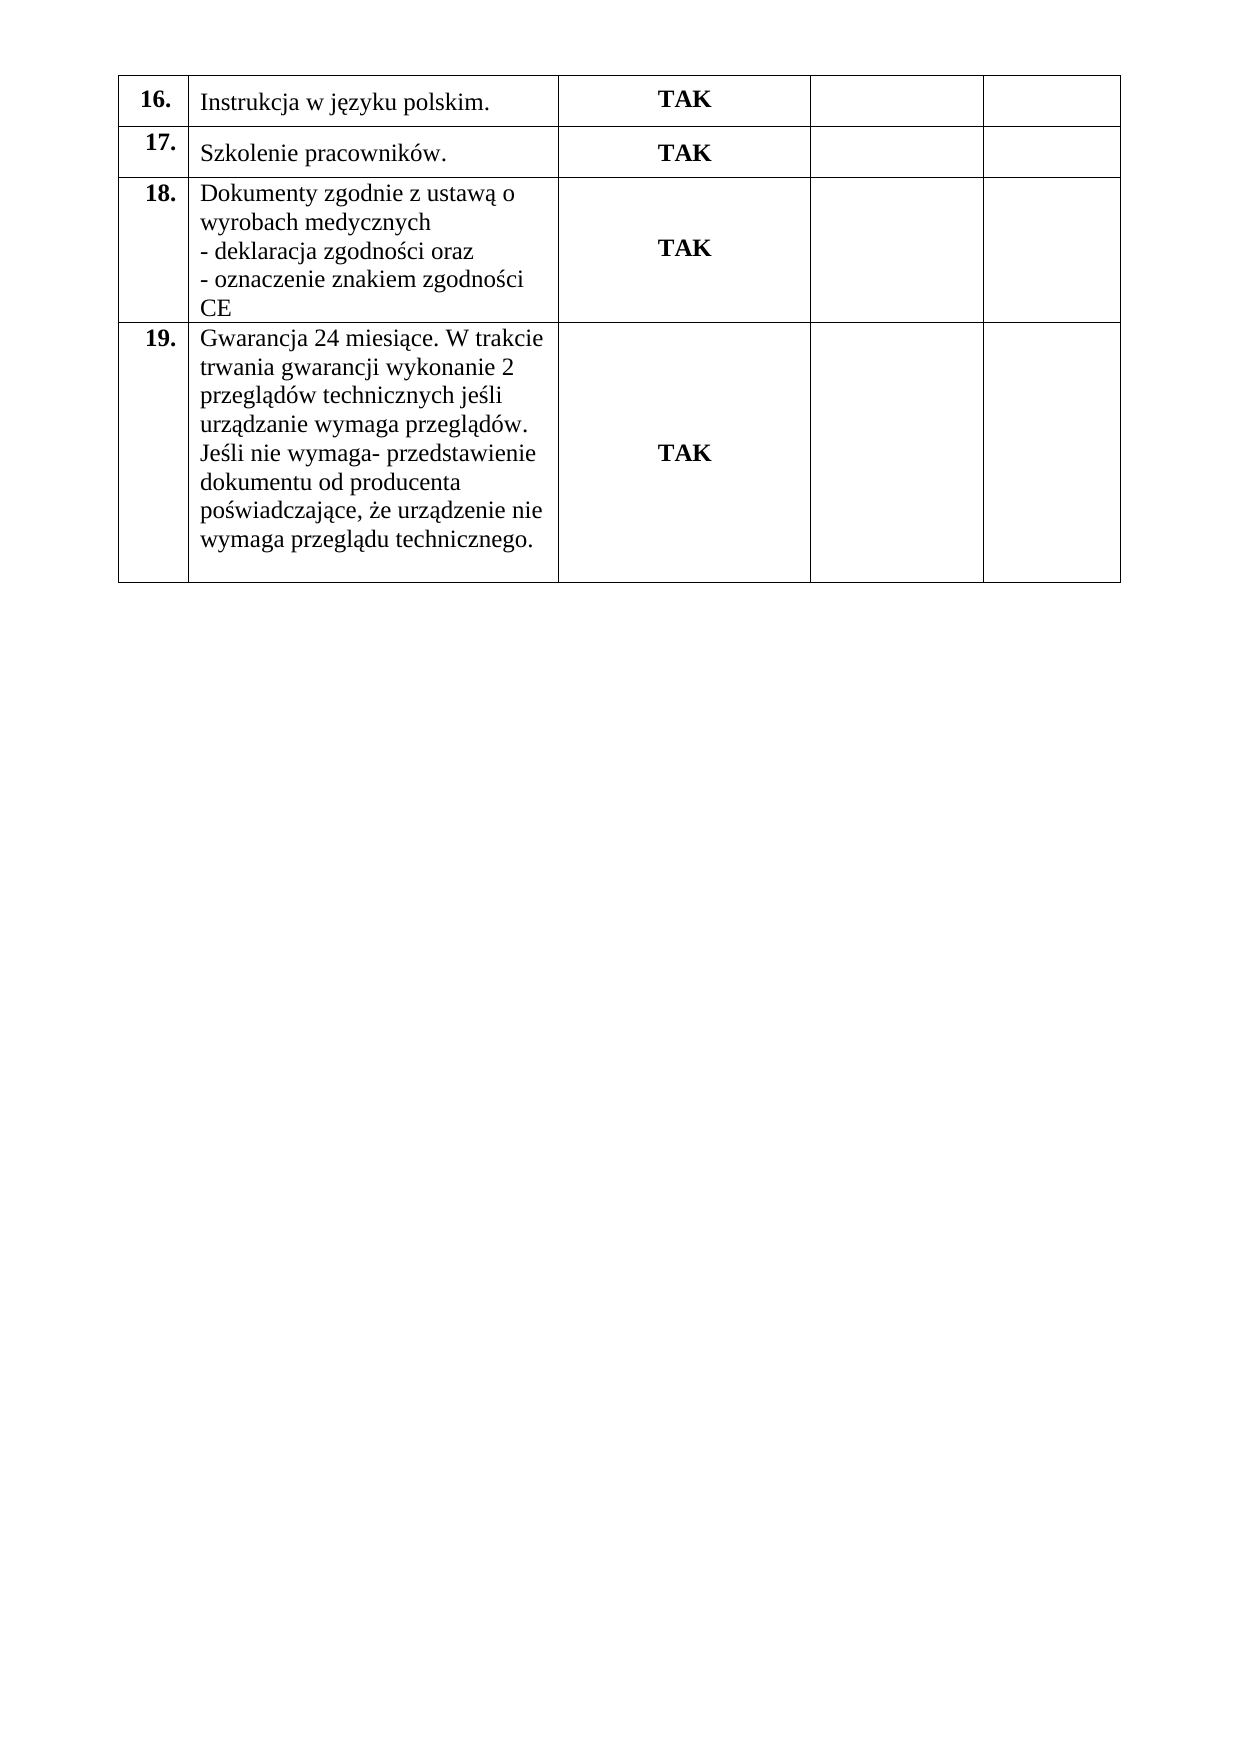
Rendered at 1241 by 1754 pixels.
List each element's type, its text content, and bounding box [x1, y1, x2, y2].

table_cell [984, 76, 1120, 126]
table_cell TAK [559, 76, 810, 126]
table_cell [119, 76, 188, 126]
table_cell [119, 178, 188, 322]
table_cell [984, 178, 1120, 322]
table_cell TAK [559, 178, 810, 322]
table_cell Gwarancja 24 miesiące. W trakcie trwania gwarancji wykonanie 2 przeglądów technicznych jeśli urządzanie wymaga przeglądów. Jeśli nie wymaga- przedstawienie dokumentu od producenta poświadczające, że urządzenie nie wymaga przeglądu technicznego. [189, 323, 558, 582]
table_cell [811, 178, 983, 322]
table_cell [984, 127, 1120, 177]
table_cell TAK [559, 323, 810, 582]
table_cell [811, 323, 983, 582]
table_cell [811, 127, 983, 177]
table_cell [119, 127, 188, 177]
table_cell [984, 323, 1120, 582]
table_cell Dokumenty zgodnie z ustawą o wyrobach medycznych - deklaracja zgodności oraz - oznaczenie znakiem zgodności CE [189, 178, 558, 322]
table_cell TAK [559, 127, 810, 177]
table_cell Szkolenie pracowników. [189, 127, 558, 177]
table_cell [119, 323, 188, 582]
table_cell Instrukcja w języku polskim. [189, 76, 558, 126]
table_cell [811, 76, 983, 126]
